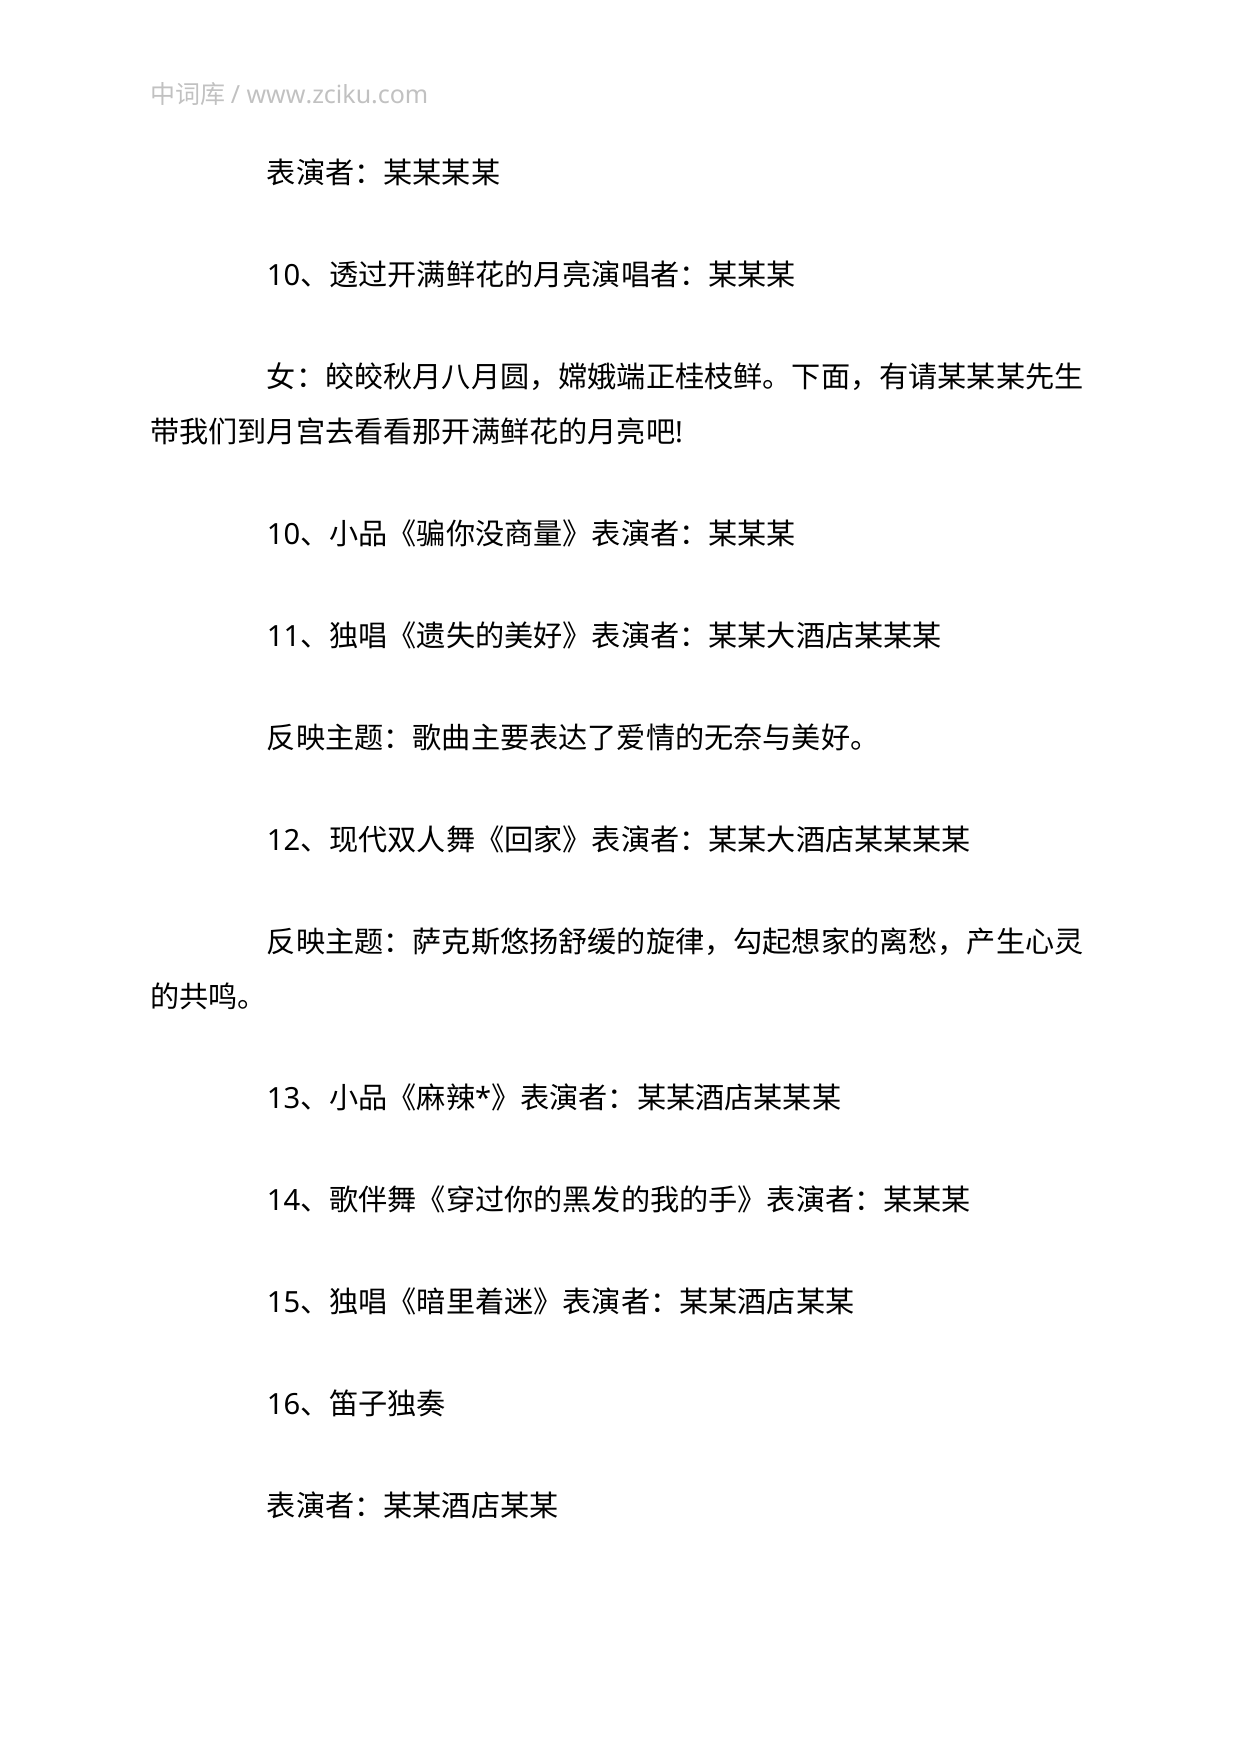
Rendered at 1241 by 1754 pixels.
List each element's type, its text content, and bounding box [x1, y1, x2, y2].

text 10、小品《骗你没商量》表演者：某某某 [150, 511, 1090, 553]
text 11、独唱《遗失的美好》表演者：某某大酒店某某某 [150, 613, 1090, 655]
text 15、独唱《暗里着迷》表演者：某某酒店某某 [150, 1279, 1090, 1321]
text 12、现代双人舞《回家》表演者：某某大酒店某某某某 [150, 816, 1090, 859]
text 表演者：某某酒店某某 [150, 1483, 1090, 1525]
text 16、笛子独奏 [150, 1381, 1090, 1423]
text 表演者：某某某某 [150, 150, 1090, 192]
text 10、透过开满鲜花的月亮演唱者：某某某 [150, 252, 1090, 294]
text 13、小品《麻辣*》表演者：某某酒店某某某 [150, 1075, 1090, 1117]
text 14、歌伴舞《穿过你的黑发的我的手》表演者：某某某 [150, 1177, 1090, 1219]
text 女：皎皎秋月八月圆，嫦娥端正桂枝鲜。下面，有请某某某先生带我们到月宫去看看那开满鲜花的月亮吧! [150, 354, 1090, 451]
text 反映主题：歌曲主要表达了爱情的无奈与美好。 [150, 714, 1090, 757]
text 反映主题：萨克斯悠扬舒缓的旋律，勾起想家的离愁，产生心灵的共鸣。 [150, 918, 1090, 1016]
